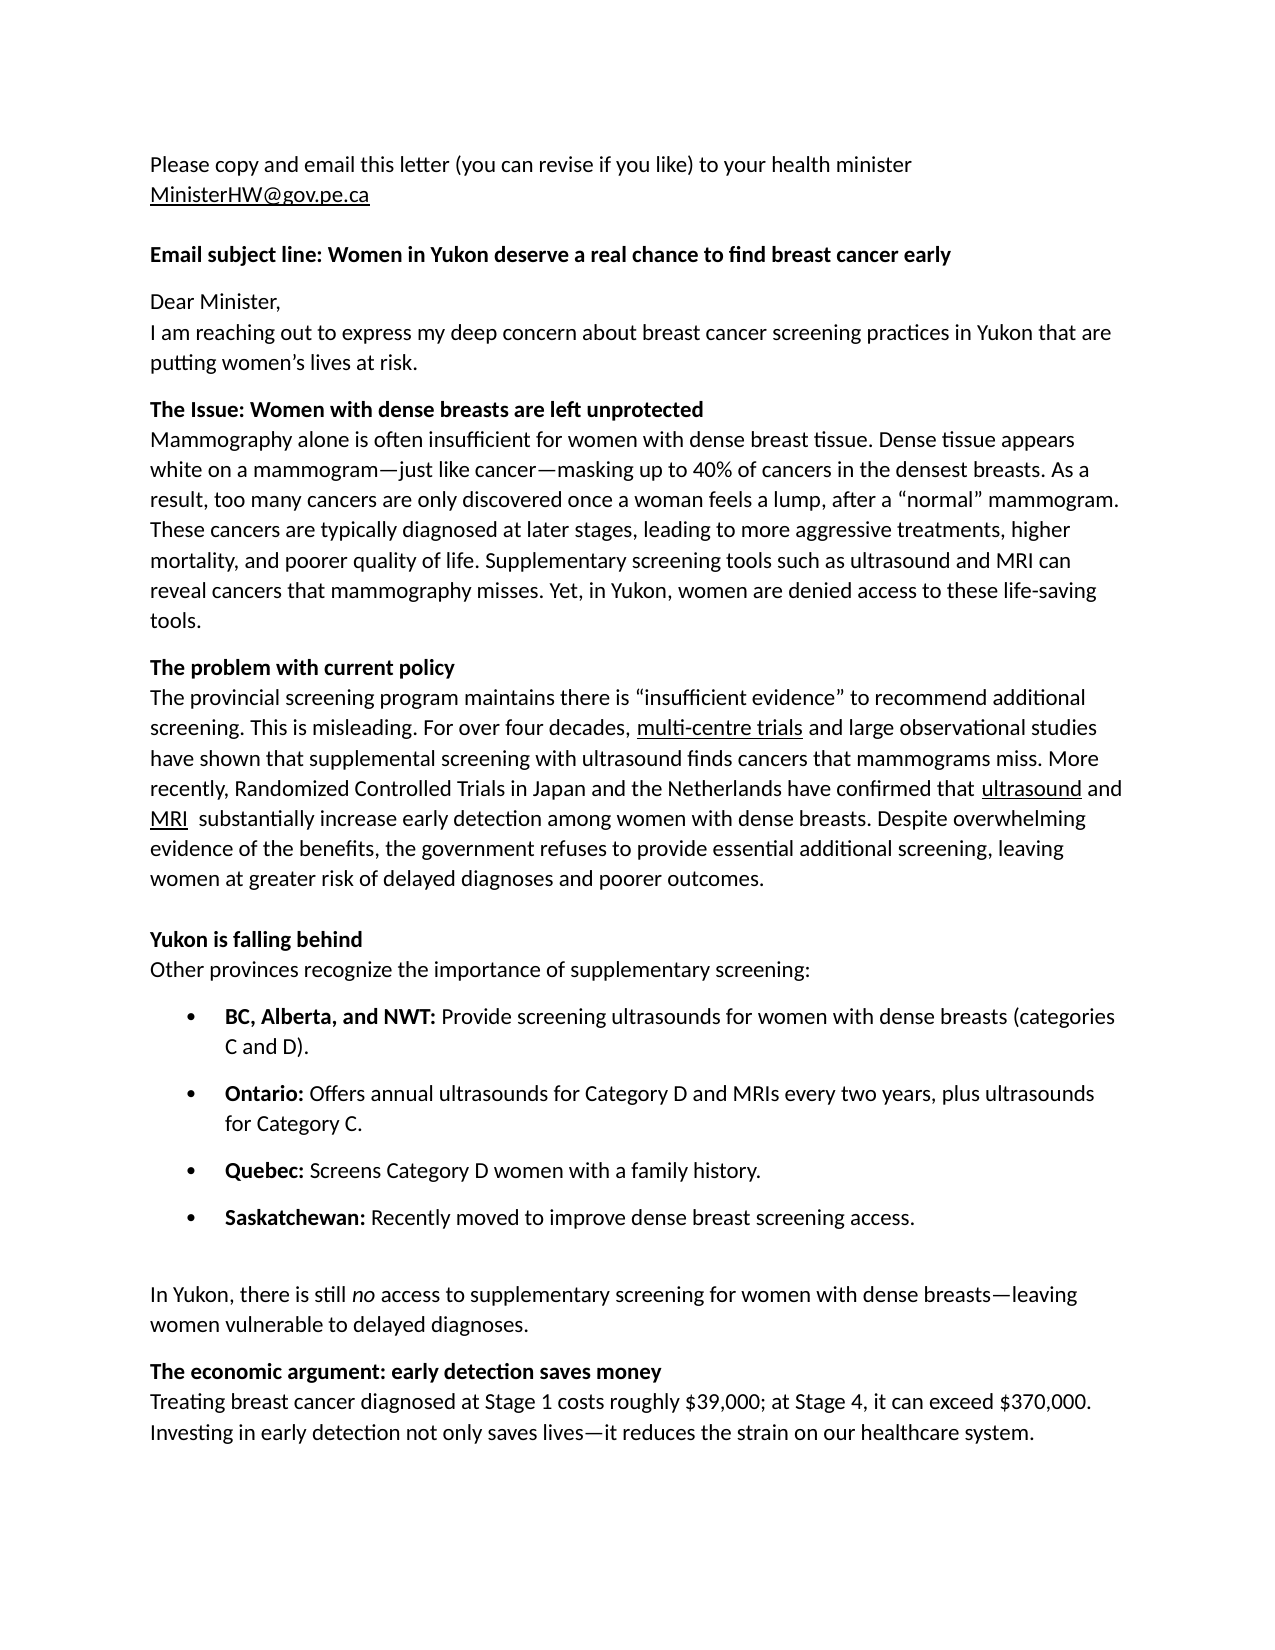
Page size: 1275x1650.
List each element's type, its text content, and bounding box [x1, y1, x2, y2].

text The Issue: Women with dense breasts are left unprotected [150, 395, 1125, 423]
list Saskatchewan: Recently moved to improve dense breast screening access. [187, 1203, 1125, 1231]
list BC, Alberta, and NWT: Provide screening ultrasounds for women with dense breasts (categories C and D). [187, 1002, 1125, 1060]
text Please copy and email this letter (you can revise if you like) to your health minister MinisterHW@gov.pe.ca [150, 150, 1125, 208]
text I am reaching out to express my deep concern about breast cancer screening practices in Yukon that are [150, 318, 1125, 346]
text putting women’s lives at risk. [150, 348, 1125, 376]
list Quebec: Screens Category D women with a family history. [187, 1156, 1125, 1184]
text The economic argument: early detection saves money Treating breast cancer diagnosed at Stage 1 costs roughly $39,000; at Stage 4, it can exceed $370,000. Investing in early detection not only saves lives—it reduces the strain on our healthcare system. [150, 1357, 1125, 1446]
text In Yukon, there is still no access to supplementary screening for women with dense breasts—leaving women vulnerable to delayed diagnoses. [150, 1250, 1125, 1338]
text Yukon is falling behind Other provinces recognize the importance of supplementary screening: [150, 925, 1125, 983]
list Ontario: Offers annual ultrasounds for Category D and MRIs every two years, plus ultrasounds for Category C. [187, 1079, 1125, 1137]
text Dear Minister, [150, 287, 1125, 316]
text The problem with current policy The provincial screening program maintains there is “insufficient evidence” to recommend additional screening. This is misleading. For over four decades, multi-centre trials and large observational studies have shown that supplemental screening with ultrasound finds cancers that mammograms miss. More recently, Randomized Controlled Trials in Japan and the Netherlands have confirmed that ultrasound and MRI substantially increase early detection among women with dense breasts. Despite overwhelming evidence of the benefits, the government refuses to provide essential additional screening, leaving women at greater risk of delayed diagnoses and poorer outcomes. [150, 653, 1125, 923]
text Email subject line: Women in Yukon deserve a real chance to find breast cancer early [150, 241, 1125, 269]
text Mammography alone is often insufficient for women with dense breast tissue. Dense tissue appears white on a mammogram—just like cancer—masking up to 40% of cancers in the densest breasts. As a result, too many cancers are only discovered once a woman feels a lump, after a “normal” mammogram. These cancers are typically diagnosed at later stages, leading to more aggressive treatments, higher mortality, and poorer quality of life. Supplementary screening tools such as ultrasound and MRI can reveal cancers that mammography misses. Yet, in Yukon, women are denied access to these life-saving tools. [150, 425, 1125, 634]
